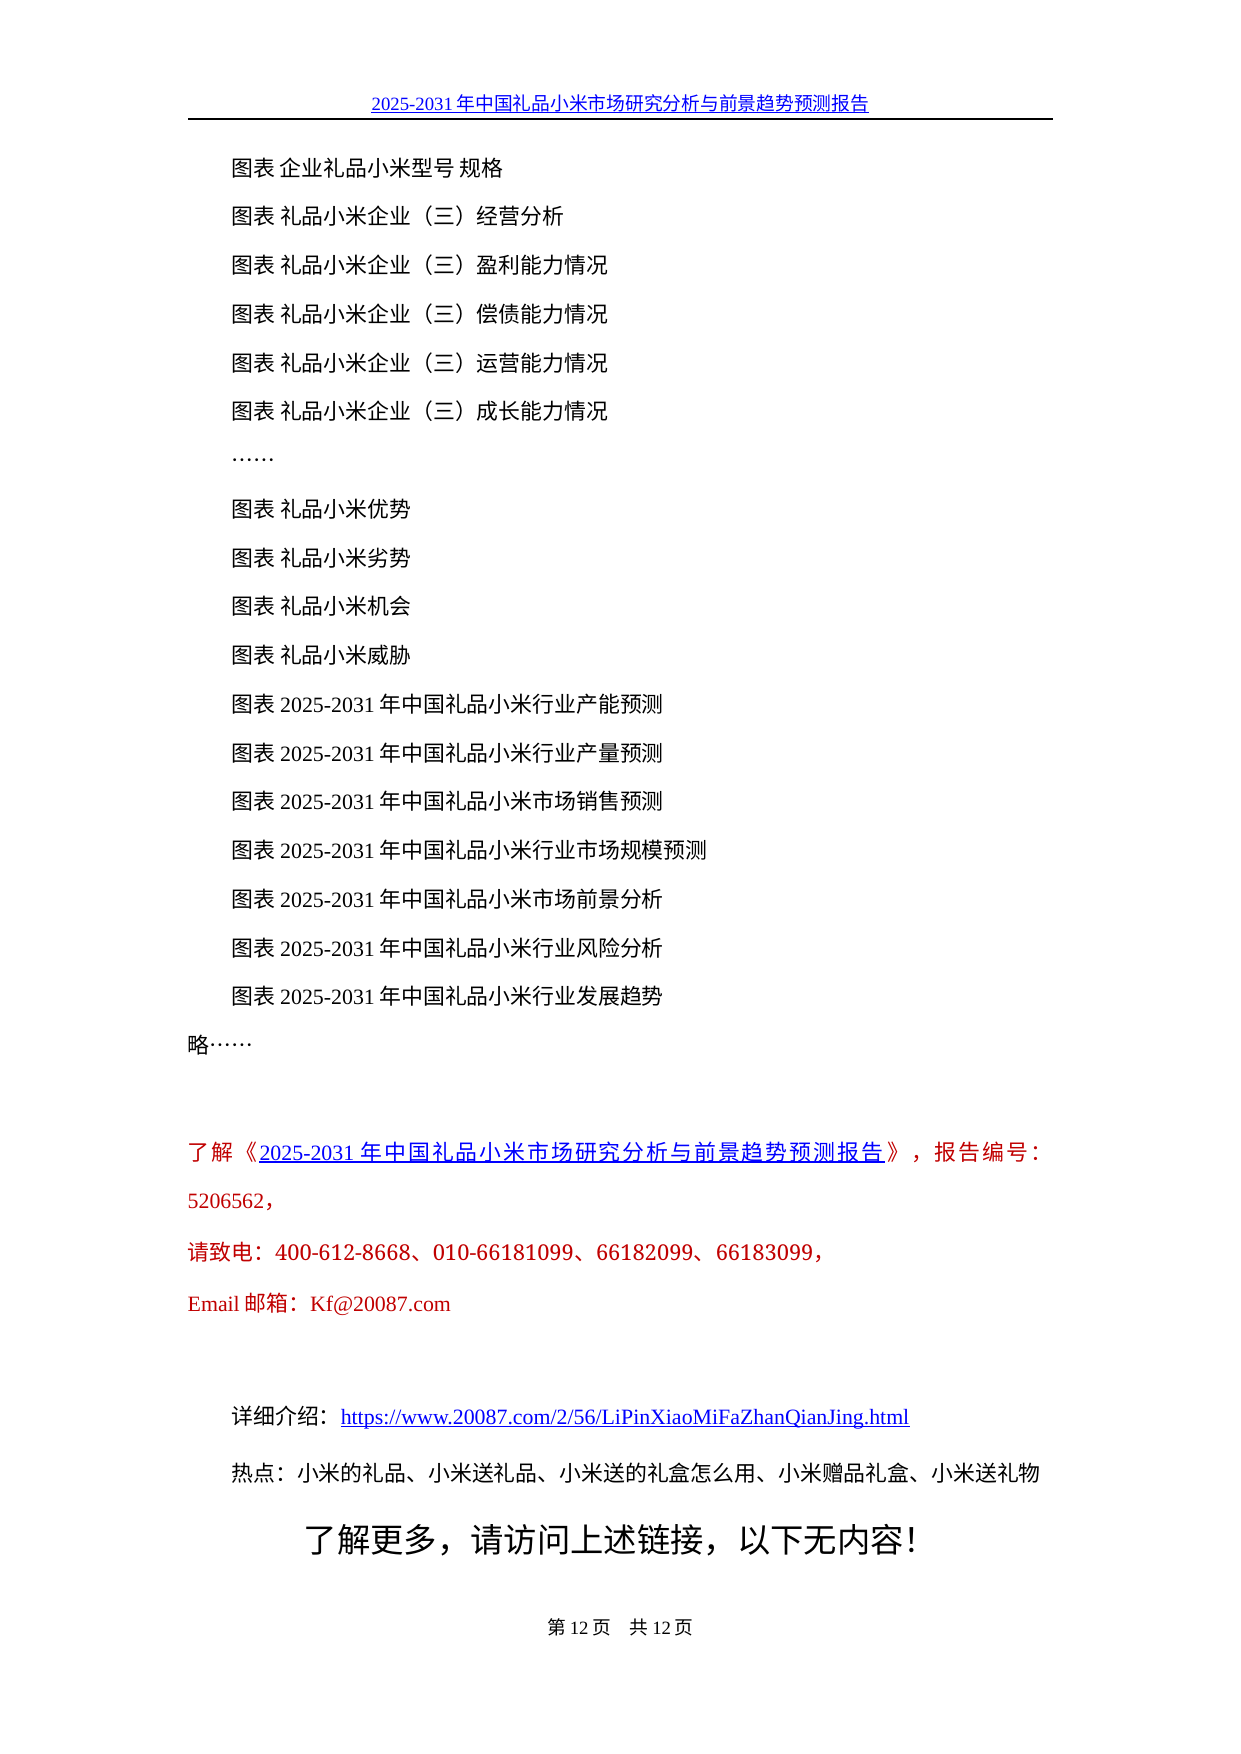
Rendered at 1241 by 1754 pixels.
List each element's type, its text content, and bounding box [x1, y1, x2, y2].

text 详细介绍：https://www.20087.com/2/56/LiPinXiaoMiFaZhanQianJing.html [187, 1399, 1053, 1431]
text 了解《2025-2031年中国礼品小米市场研究分析与前景趋势预测报告》，报告编号：5206562， [187, 1134, 1053, 1215]
text 热点：小米的礼品、小米送礼品、小米送的礼盒怎么用、小米赠品礼盒、小米送礼物 [187, 1456, 1053, 1488]
text 请致电：400-612-8668、010-66181099、66182099、66183099， [187, 1234, 1053, 1267]
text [187, 150, 1053, 1060]
text Email邮箱：Kf@20087.com [187, 1286, 1053, 1318]
title 了解更多，请访问上述链接，以下无内容！ [187, 1506, 1053, 1571]
